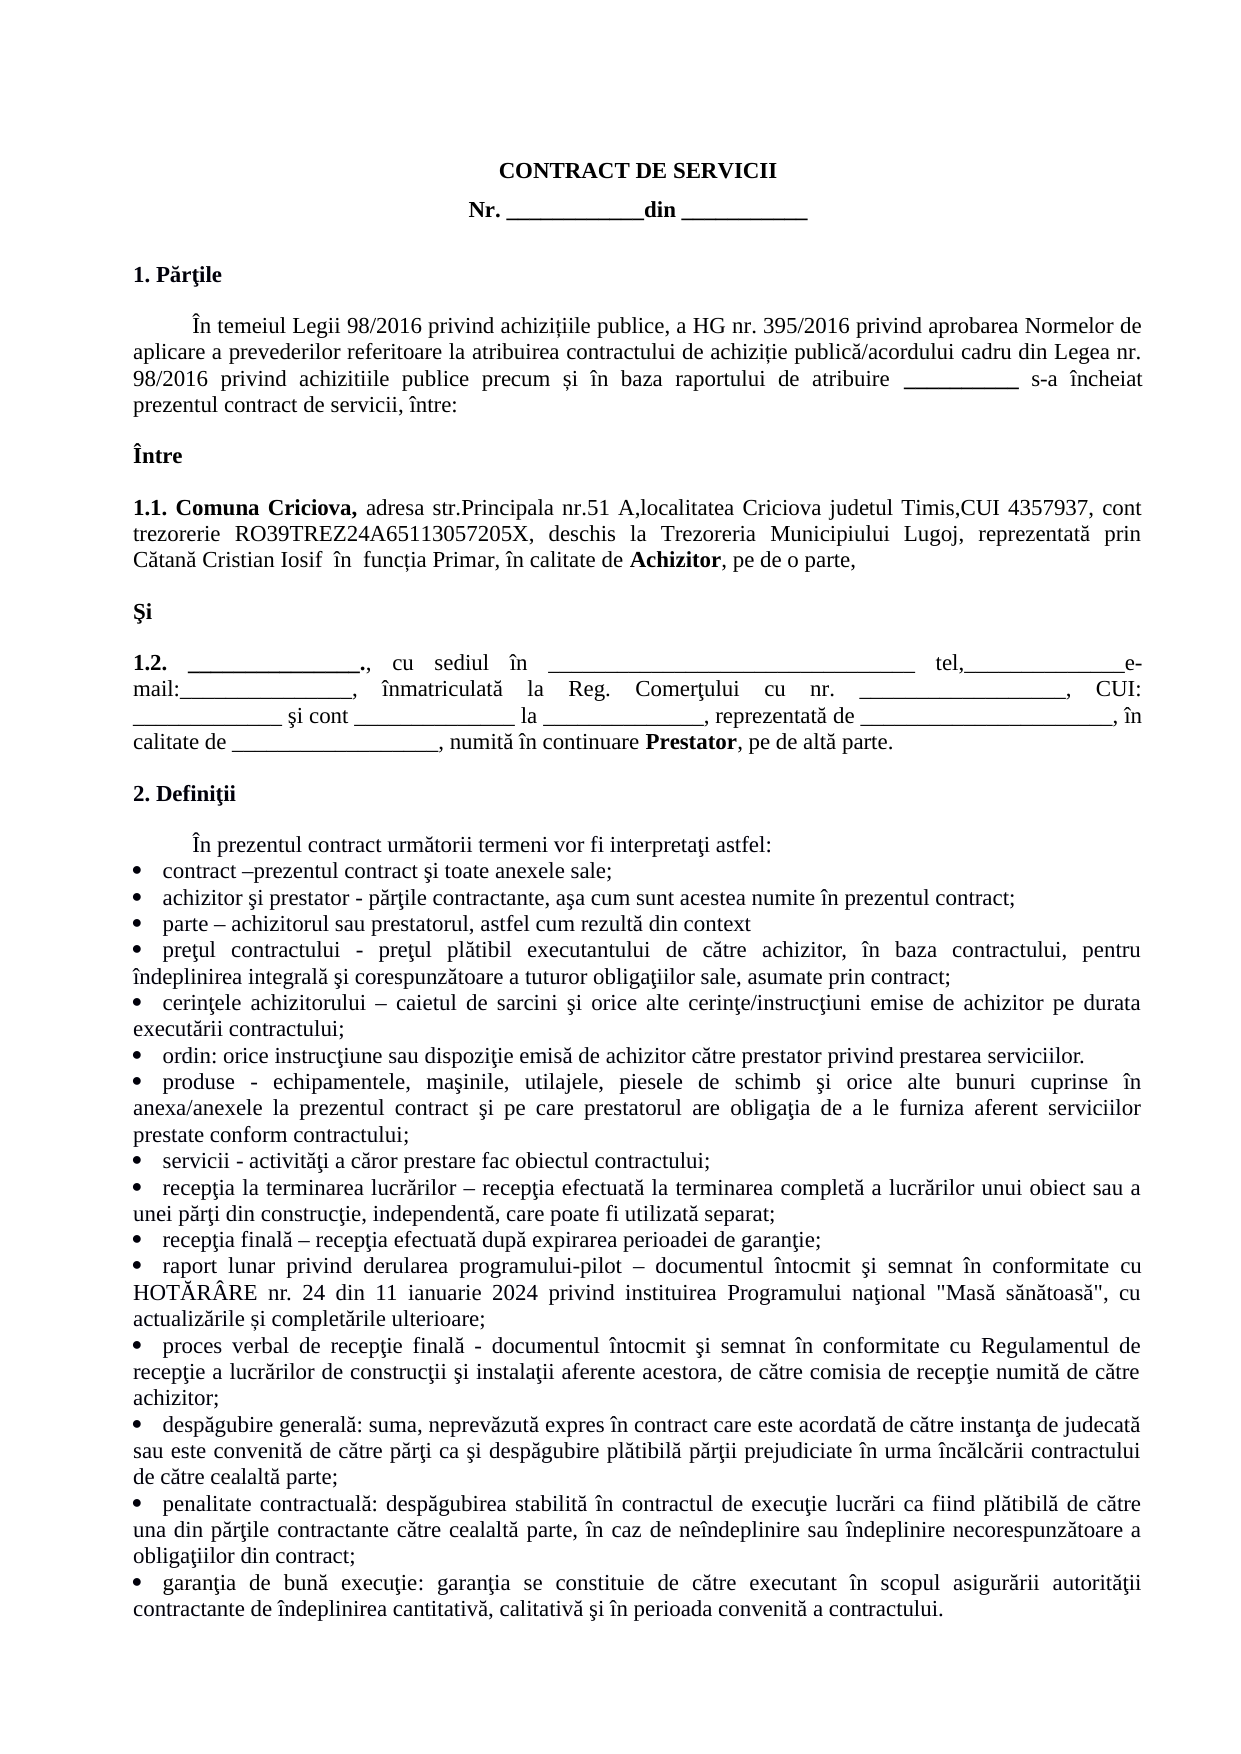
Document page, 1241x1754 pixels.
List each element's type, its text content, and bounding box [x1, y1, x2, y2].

text 2. Definiţii [133, 779, 1143, 806]
list raport lunar privind derularea programului-pilot – documentul întocmit şi semnat în conformitate cu HOTĂRÂRE nr. 24 din 11 ianuarie 2024 privind instituirea Programului naţional "Masă sănătoasă", cu actualizările și completările ulterioare; [133, 1253, 1143, 1332]
list servicii - activităţi a căror prestare fac obiectul contractului; [133, 1147, 1143, 1173]
text În temeiul Legii 98/2016 privind achizițiile publice, a HG nr. 395/2016 privind aprobarea Normelor de aplicare a prevederilor referitoare la atribuirea contractului de achiziție publică/acordului cadru din Legea nr. 98/2016 privind achizitiile publice precum și în baza raportului de atribuire __________ s-a încheiat prezentul contract de servicii, între: [133, 312, 1143, 417]
text 1.1. Comuna Criciova, adresa str.Principala nr.51 A,localitatea Criciova judetul Timis,CUI 4357937, cont trezorerie RO39TREZ24A65113057205X, deschis la Trezoreria Municipiului Lugoj, reprezentată prin Cătană Cristian Iosif în funcția Primar, în calitate de Achizitor, pe de o parte, [133, 494, 1143, 573]
list contract –prezentul contract şi toate anexele sale; [133, 857, 1143, 884]
list achizitor şi prestator - părţile contractante, aşa cum sunt acestea numite în prezentul contract; [133, 884, 1143, 910]
list penalitate contractuală: despăgubirea stabilită în contractul de execuţie lucrări ca fiind plătibilă de către una din părţile contractante către cealaltă parte, în caz de neîndeplinire sau îndeplinire necorespunzătoare a obligaţiilor din contract; [133, 1490, 1143, 1569]
list preţul contractului - preţul plătibil executantului de către achizitor, în baza contractului, pentru îndeplinirea integrală şi corespunzătoare a tuturor obligaţiilor sale, asumate prin contract; [133, 936, 1143, 989]
list garanţia de bună execuţie: garanţia se constituie de către executant în scopul asigurării autorităţii contractante de îndeplinirea cantitativă, calitativă şi în perioada convenită a contractului. [133, 1569, 1143, 1622]
list produse - echipamentele, maşinile, utilajele, piesele de schimb şi orice alte bunuri cuprinse în anexa/anexele la prezentul contract şi pe care prestatorul are obligaţia de a le furniza aferent serviciilor prestate conform contractului; [133, 1068, 1143, 1147]
list parte – achizitorul sau prestatorul, astfel cum rezultă din context [133, 910, 1143, 936]
text Şi [133, 598, 1143, 624]
list recepţia finală – recepţia efectuată după expirarea perioadei de garanţie; [133, 1226, 1143, 1253]
text Nr. ____________din ___________ [133, 196, 1143, 222]
list recepţia la terminarea lucrărilor – recepţia efectuată la terminarea completă a lucrărilor unui obiect sau a unei părţi din construcţie, independentă, care poate fi utilizată separat; [133, 1173, 1143, 1226]
text 1.2. _______________., cu sediul în ________________________________ tel,______________e-mail:_______________, înmatriculată la Reg. Comerţului cu nr. __________________, CUI: _____________ şi cont ______________ la ______________, reprezentată de ______________________, în calitate de __________________, numită în continuare Prestator, pe de altă parte. [133, 649, 1143, 754]
text Între [133, 442, 1143, 469]
list proces verbal de recepţie finală - documentul întocmit şi semnat în conformitate cu Regulamentul de recepţie a lucrărilor de construcţii şi instalaţii aferente acestora, de către comisia de recepţie numită de către achizitor; [133, 1332, 1143, 1411]
text 1. Părţile [133, 261, 1143, 287]
list despăgubire generală: suma, neprevăzută expres în contract care este acordată de către instanţa de judecată sau este convenită de către părţi ca şi despăgubire plătibilă părţii prejudiciate în urma încălcării contractului de către cealaltă parte; [133, 1411, 1143, 1490]
text CONTRACT DE SERVICII [133, 157, 1143, 183]
list cerinţele achizitorului – caietul de sarcini şi orice alte cerinţe/instrucţiuni emise de achizitor pe durata executării contractului; [133, 989, 1143, 1042]
list ordin: orice instrucţiune sau dispoziţie emisă de achizitor către prestator privind prestarea serviciilor. [133, 1042, 1143, 1068]
text În prezentul contract următorii termeni vor fi interpretaţi astfel: [133, 831, 1143, 857]
